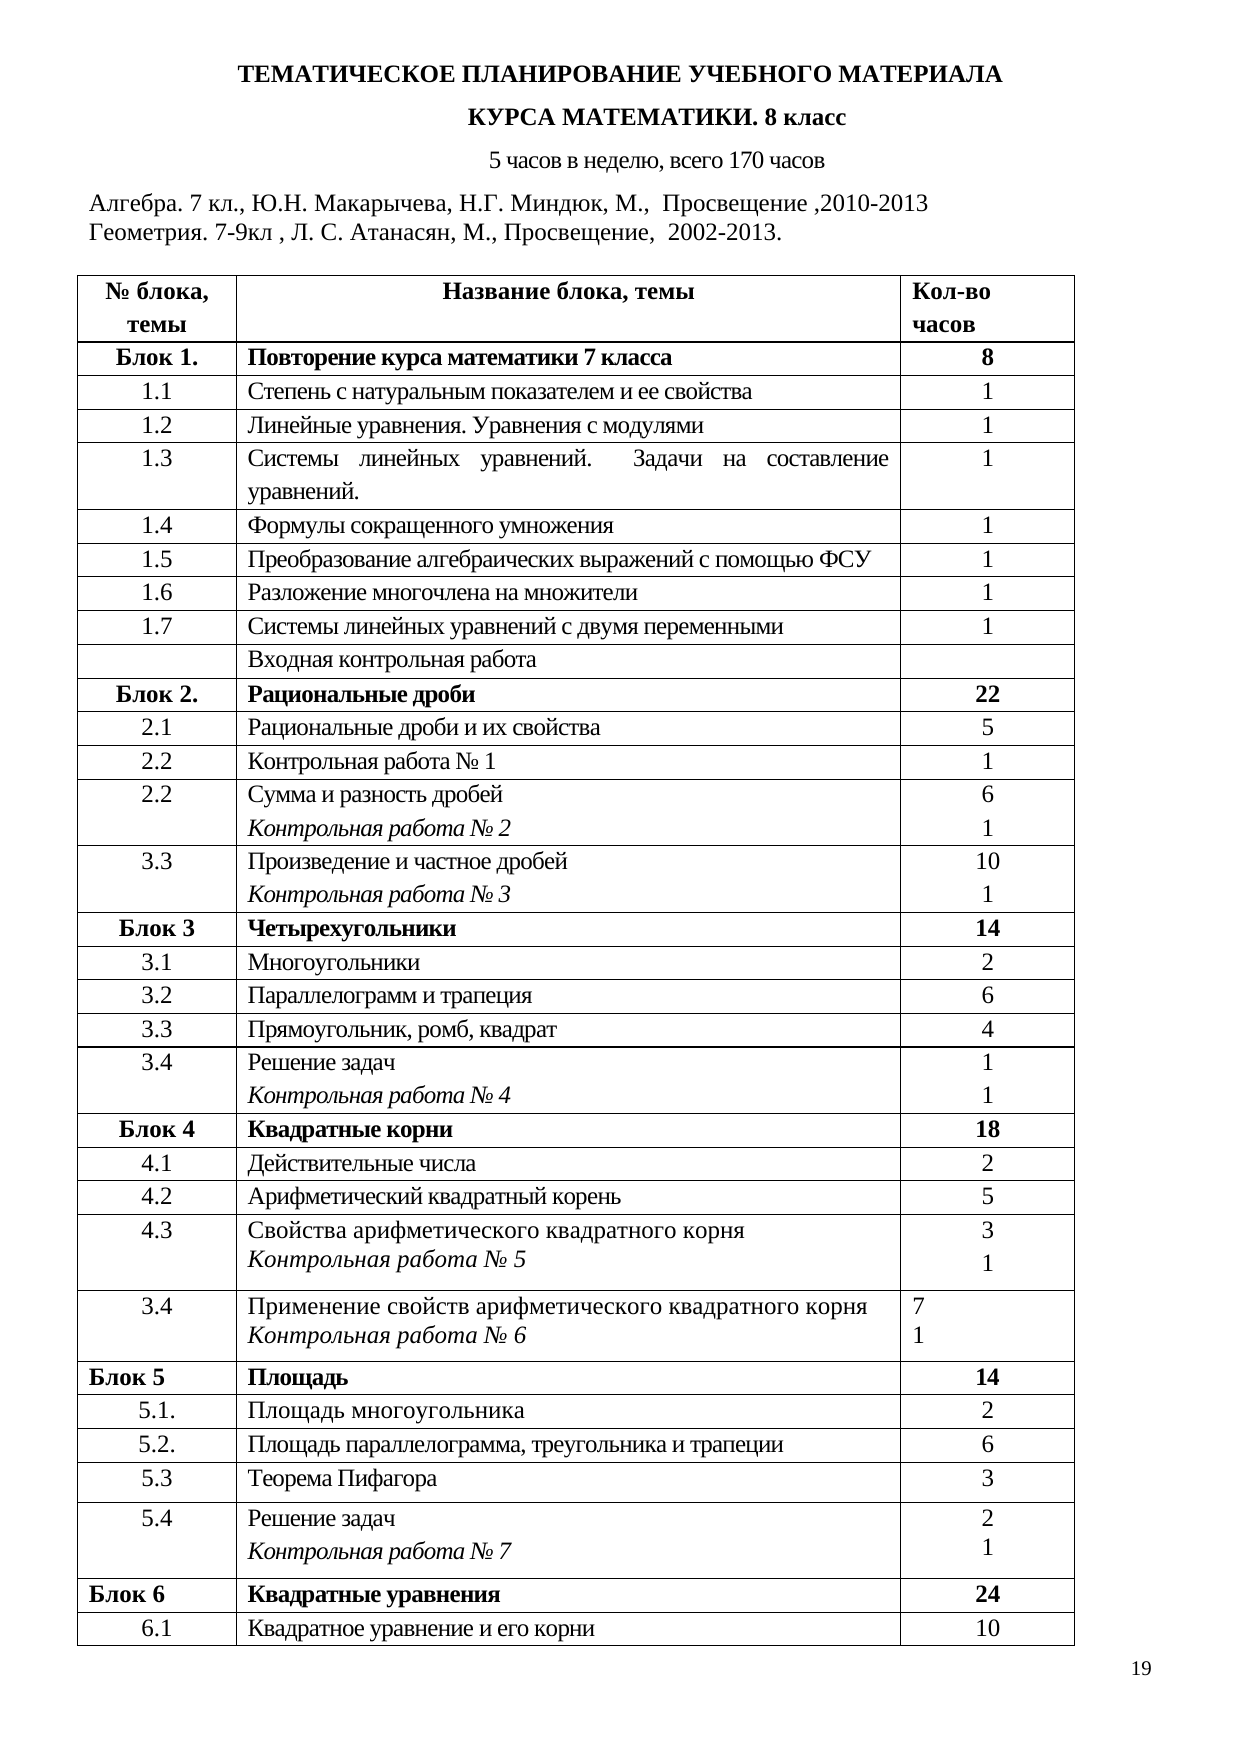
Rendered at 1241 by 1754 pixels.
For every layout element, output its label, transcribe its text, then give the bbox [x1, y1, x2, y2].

text 5 часов в неделю, всего 170 часов [89, 145, 1152, 174]
table_cell 1.3 [78, 443, 236, 509]
table_cell Линейные уравнения. Уравнения с модулями [237, 410, 900, 442]
table_cell 3.4 [78, 1291, 236, 1361]
table_cell 6 [901, 1429, 1074, 1462]
table_cell Преобразование алгебраических выражений с помощью ФСУ [237, 544, 900, 576]
table_cell 5.1. [78, 1395, 236, 1428]
table_cell Свойства арифметического квадратного корня Контрольная работа № 5 [237, 1215, 900, 1290]
table_cell Применение свойств арифметического квадратного корня Контрольная работа № 6 [237, 1291, 900, 1361]
table_header Кол-во часов [901, 276, 1074, 341]
table_cell Сумма и разность дробей Контрольная работа № 2 [237, 780, 900, 845]
table_cell Блок 3 [78, 913, 236, 946]
table_cell 18 [901, 1114, 1074, 1147]
table_cell 3.2 [78, 980, 236, 1013]
table_cell 1.2 [78, 410, 236, 442]
table_cell 7 1 [901, 1291, 1074, 1361]
table_cell 2 [901, 1148, 1074, 1180]
table_cell 1.5 [78, 544, 236, 576]
table_cell Системы линейных уравнений. Задачи на составление уравнений. [237, 443, 900, 509]
text Алгебра. 7 кл., Ю.Н. Макарычева, Н.Г. Миндюк, М., Просвещение ,2010-2013 [89, 188, 1152, 217]
table_cell Прямоугольник, ромб, квадрат [237, 1014, 900, 1046]
table_cell 22 [901, 679, 1074, 711]
table_cell 5 [901, 712, 1074, 745]
table_cell Действительные числа [237, 1148, 900, 1180]
table_cell 2 1 [901, 1503, 1074, 1578]
table_cell Квадратные корни [237, 1114, 900, 1147]
table_cell 2 [901, 947, 1074, 979]
table_cell 5 [901, 1181, 1074, 1214]
table_cell 24 [901, 1579, 1074, 1612]
table_cell Площадь многоугольника [237, 1395, 900, 1428]
table_cell 3.3 [78, 1014, 236, 1046]
table_cell 5.3 [78, 1463, 236, 1502]
table_cell Арифметический квадратный корень [237, 1181, 900, 1214]
table_cell 1.6 [78, 577, 236, 610]
table_cell 3 [901, 1463, 1074, 1502]
table_header Название блока, темы [237, 276, 900, 341]
table_cell Рациональные дроби и их свойства [237, 712, 900, 745]
table_cell 1 [901, 376, 1074, 409]
table_cell 6.1 [78, 1613, 236, 1645]
table_cell 1 [901, 544, 1074, 576]
table_cell 6 [901, 980, 1074, 1013]
table_cell Блок 6 [78, 1579, 236, 1612]
table_cell Формулы сокращенного умножения [237, 510, 900, 543]
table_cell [237, 1613, 900, 1645]
table_cell Решение задач Контрольная работа № 4 [237, 1048, 900, 1113]
table_cell [901, 645, 1074, 678]
table_cell Блок 1. [78, 343, 236, 375]
table_cell Квадратные уравнения [237, 1579, 900, 1612]
table_cell 3.3 [78, 846, 236, 912]
table_cell 5.2. [78, 1429, 236, 1462]
text ТЕМАТИЧЕСКОЕ ПЛАНИРОВАНИЕ УЧЕБНОГО МАТЕРИАЛА [89, 59, 1152, 88]
table_cell [78, 645, 236, 678]
table_cell 4.1 [78, 1148, 236, 1180]
table_cell 1.4 [78, 510, 236, 543]
table_cell 1.1 [78, 376, 236, 409]
table_cell Степень с натуральным показателем и ее свойства [237, 376, 900, 409]
table_cell Теорема Пифагора [237, 1463, 900, 1502]
table_cell Разложение многочлена на множители [237, 577, 900, 610]
table_cell Блок 5 [78, 1362, 236, 1394]
table_cell 8 [901, 343, 1074, 375]
table_cell Четырехугольники [237, 913, 900, 946]
table_cell Входная контрольная работа [237, 645, 900, 678]
table_cell 1 [901, 611, 1074, 643]
table_cell Системы линейных уравнений с двумя переменными [237, 611, 900, 643]
text КУРСА МАТЕМАТИКИ. 8 класс [89, 102, 1152, 131]
table_cell Решение задач Контрольная работа № 7 [237, 1503, 900, 1578]
table_cell Площадь параллелограмма, треугольника и трапеции [237, 1429, 900, 1462]
table_cell 6 1 [901, 780, 1074, 845]
table_cell 1 [901, 577, 1074, 610]
table_cell 2.2 [78, 746, 236, 778]
table_cell 5.4 [78, 1503, 236, 1578]
table_cell 3.1 [78, 947, 236, 979]
table_cell 1 [901, 410, 1074, 442]
table_cell Блок 4 [78, 1114, 236, 1147]
table_cell 4 [901, 1014, 1074, 1046]
table_cell 2.1 [78, 712, 236, 745]
table_cell 10 1 [901, 846, 1074, 912]
table_cell Повторение курса математики 7 класса [237, 343, 900, 375]
table_cell Контрольная работа № 1 [237, 746, 900, 778]
table_cell 2 [901, 1395, 1074, 1428]
table_cell 4.2 [78, 1181, 236, 1214]
table_cell 3 1 [901, 1215, 1074, 1290]
text Геометрия. 7-9кл , Л. С. Атанасян, М., Просвещение, 2002-2013. [89, 217, 1152, 246]
table_cell 4.3 [78, 1215, 236, 1290]
table_cell 1 [901, 443, 1074, 509]
table_cell 10 1 [901, 1613, 1074, 1645]
table_cell 1.7 [78, 611, 236, 643]
table_cell Параллелограмм и трапеция [237, 980, 900, 1013]
table_header № блока, темы [78, 276, 236, 341]
table_cell 3.4 [78, 1048, 236, 1113]
table_cell Площадь [237, 1362, 900, 1394]
table_cell 14 [901, 1362, 1074, 1394]
table_cell 1 [901, 746, 1074, 778]
table_cell Блок 2. [78, 679, 236, 711]
table_cell Рациональные дроби [237, 679, 900, 711]
table_cell 14 [901, 913, 1074, 946]
table_cell Многоугольники [237, 947, 900, 979]
table_cell 2.2 [78, 780, 236, 845]
table_cell 1 [901, 510, 1074, 543]
table_cell 1 1 [901, 1048, 1074, 1113]
table_cell Произведение и частное дробей Контрольная работа № 3 [237, 846, 900, 912]
